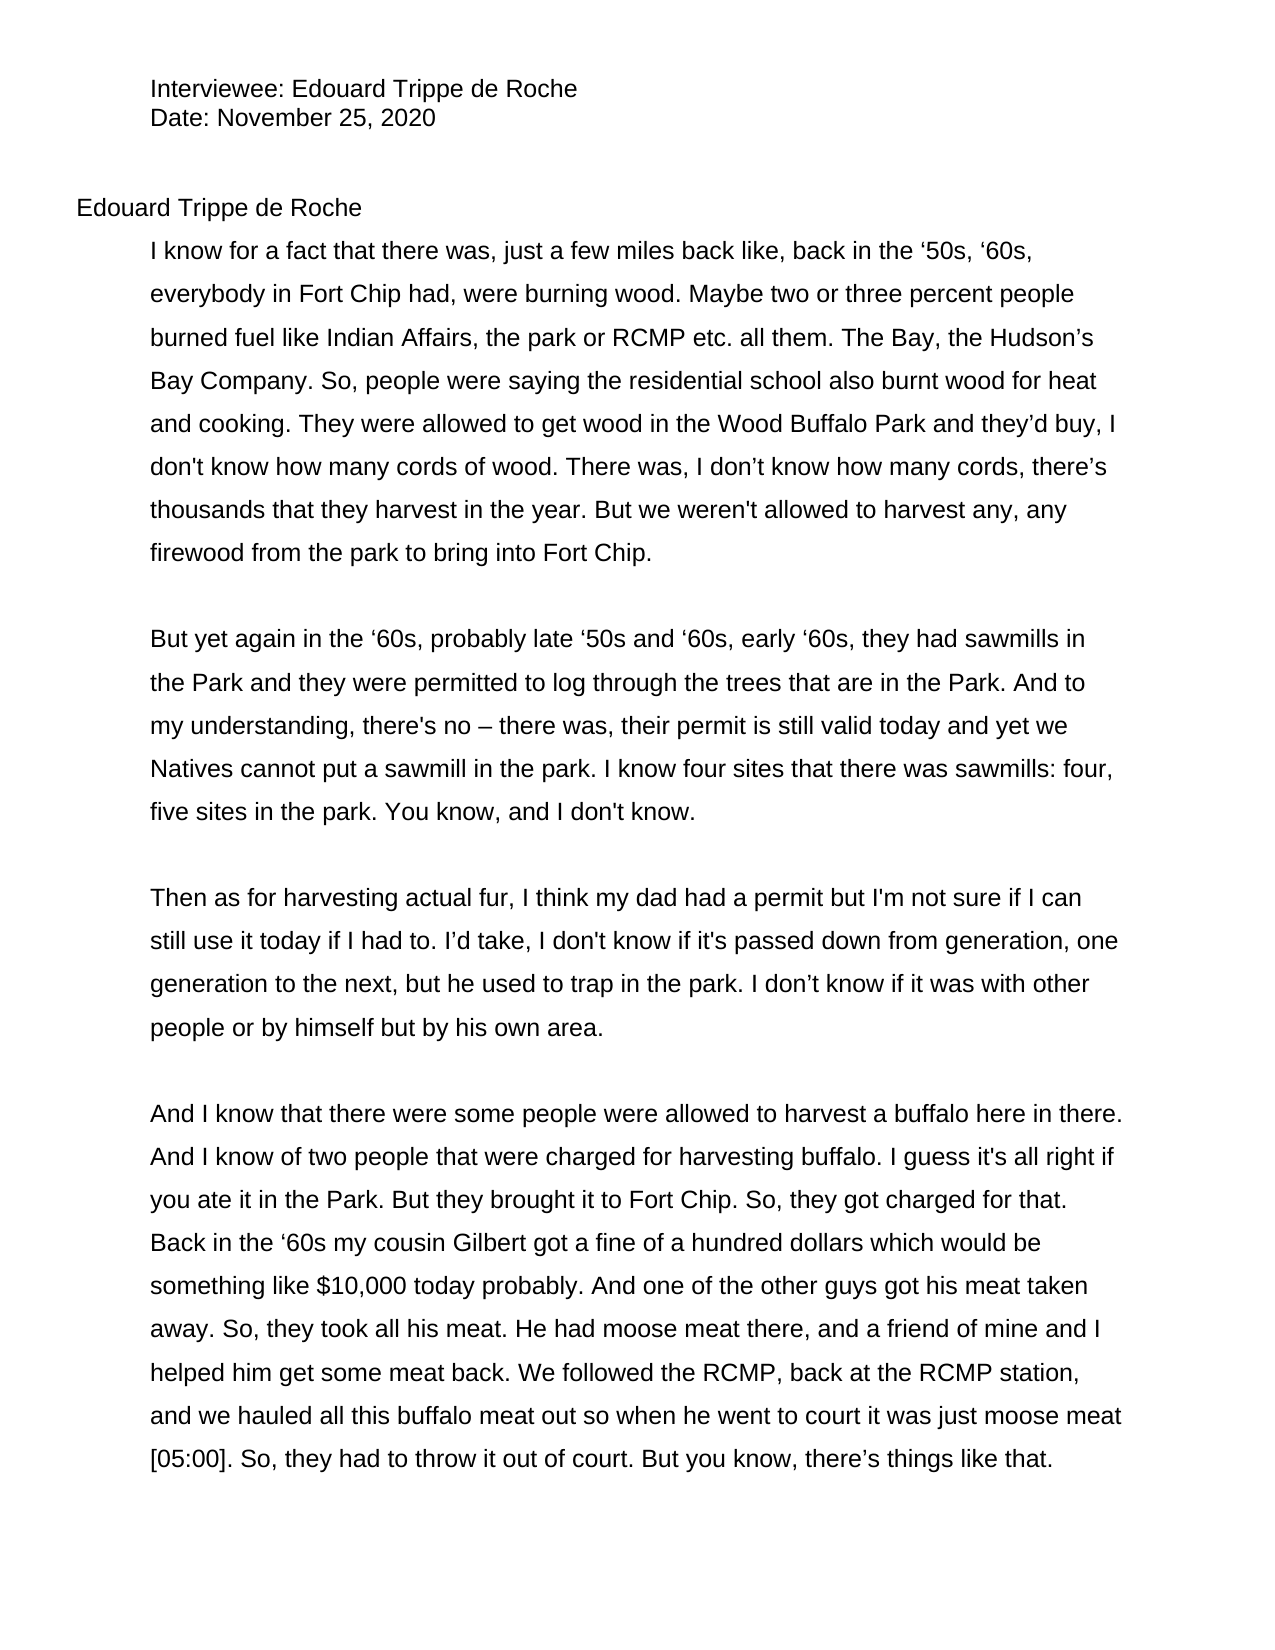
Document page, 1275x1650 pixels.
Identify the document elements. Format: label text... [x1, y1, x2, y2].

text Then as for harvesting actual fur, I think my dad had a permit but I'm not sure if I can still use it today if I had to. I’d take, I don't know if it's passed down from generation, one generation to the next, but he used to trap in the park. I don’t know if it was with other people or by himself but by his own area. [150, 883, 1125, 1041]
text But yet again in the ‘60s, probably late ‘50s and ‘60s, early ‘60s, they had sawmills in the Park and they were permitted to log through the trees that are in the Park. And to my understanding, there's no – there was, their permit is still valid today and yet we Natives cannot put a sawmill in the park. I know four sites that there was sawmills: four, five sites in the park. You know, and I don't know. [150, 624, 1125, 826]
text And I know that there were some people were allowed to harvest a buffalo here in there. And I know of two people that were charged for harvesting buffalo. I guess it's all right if you ate it in the Park. But they brought it to Fort Chip. So, they got charged for that. Back in the ‘60s my cousin Gilbert got a fine of a hundred dollars which would be something like $10,000 today probably. And one of the other guys got his meat taken away. So, they took all his meat. He had moose meat there, and a friend of mine and I helped him get some meat back. We followed the RCMP, back at the RCMP station, and we hauled all this buffalo meat out so when he went to court it was just moose meat [05:00]. So, they had to throw it out of court. But you know, there’s things like that. [150, 1099, 1125, 1472]
text Edouard Trippe de Roche [76, 193, 1125, 222]
text I know for a fact that there was, just a few miles back like, back in the ‘50s, ‘60s, everybody in Fort Chip had, were burning wood. Maybe two or three percent people burned fuel like Indian Affairs, the park or RCMP etc. all them. The Bay, the Hudson’s Bay Company. So, people were saying the residential school also burnt wood for heat and cooking. They were allowed to get wood in the Wood Buffalo Park and they’d buy, I don't know how many cords of wood. There was, I don’t know how many cords, there’s thousands that they harvest in the year. But we weren't allowed to harvest any, any firewood from the park to bring into Fort Chip. [150, 236, 1125, 567]
